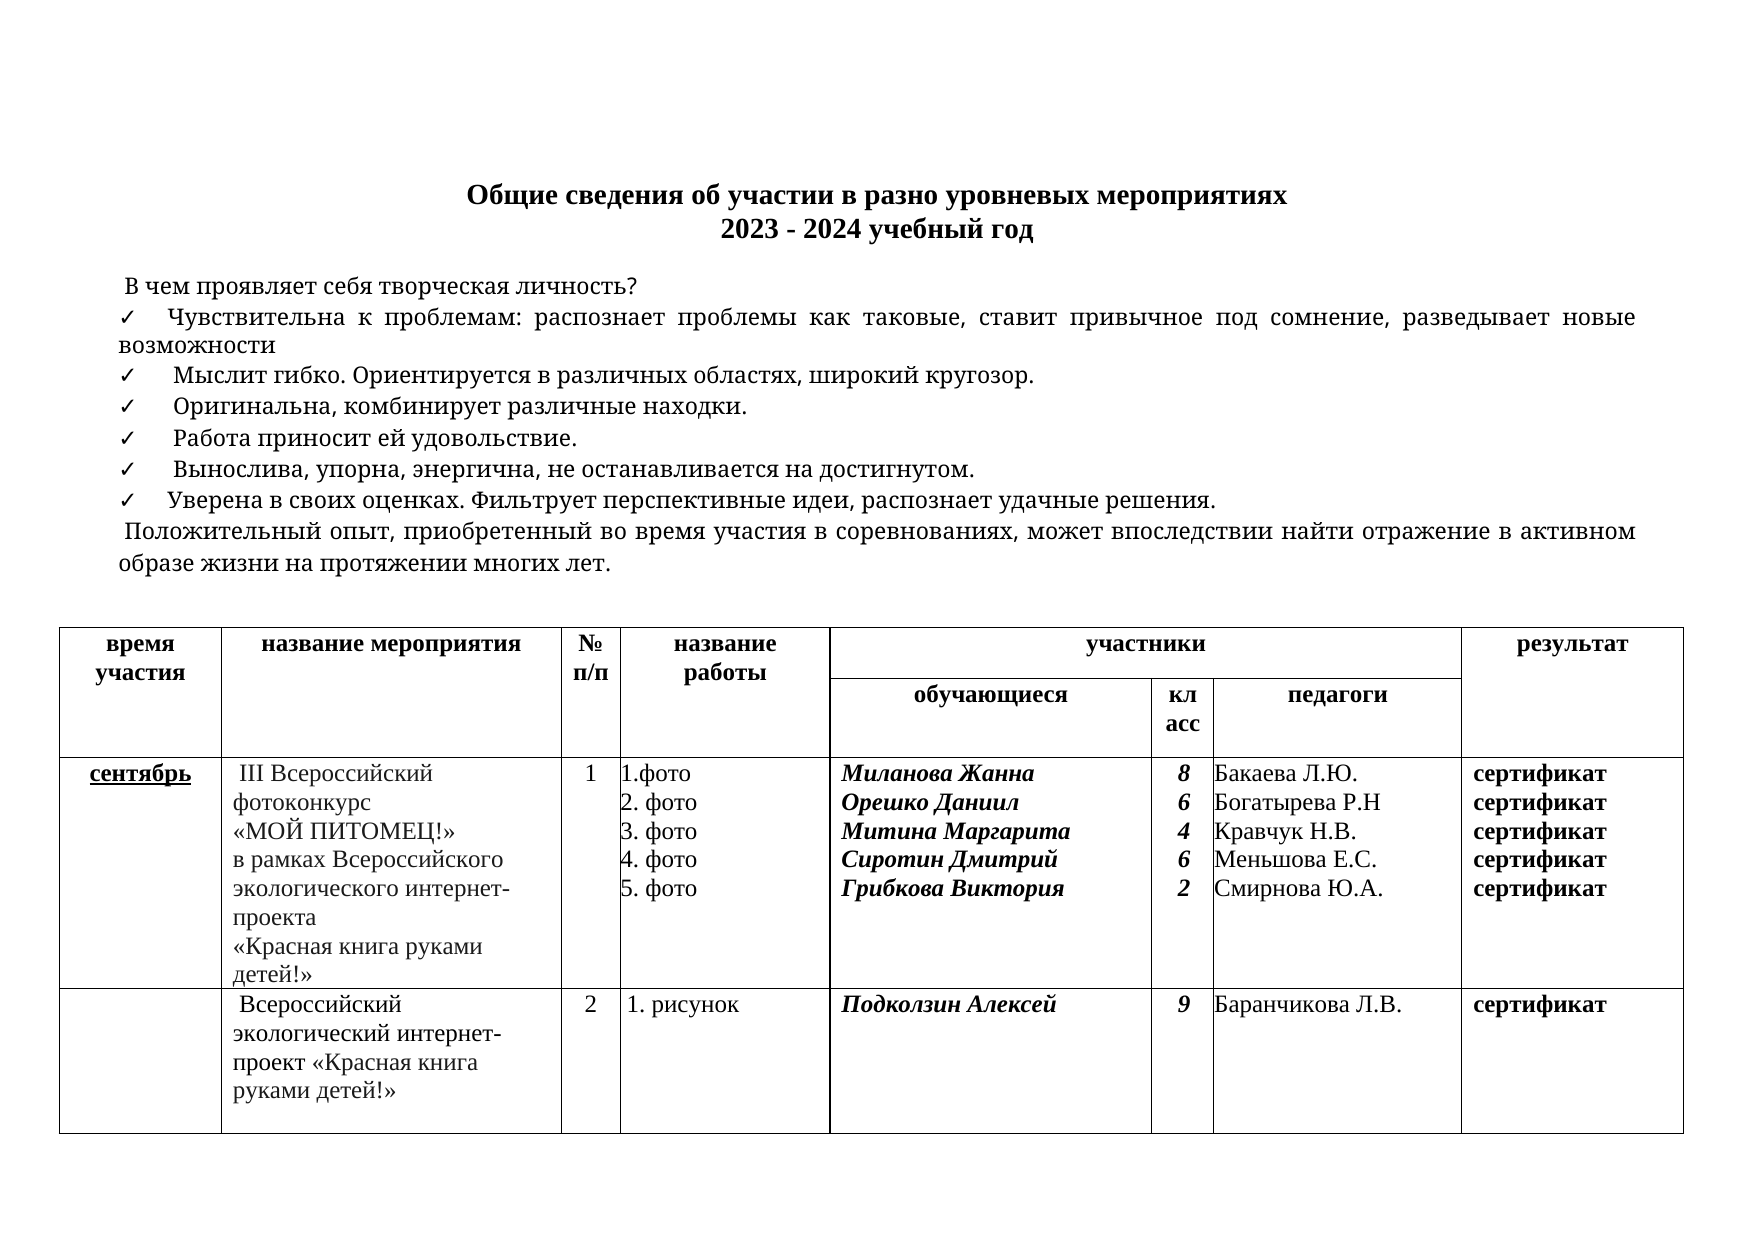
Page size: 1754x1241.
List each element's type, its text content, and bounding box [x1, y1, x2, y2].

table_cell класс [1152, 679, 1213, 757]
text В чем проявляет себя творческая личность? [118, 270, 1636, 301]
text ✓ Оригинальна, комбинирует различные находки. [118, 390, 1636, 421]
table_cell обучающиеся [831, 679, 1151, 757]
table_cell [60, 989, 221, 1133]
table_header результат [1462, 628, 1683, 757]
table_header № п/п [562, 628, 620, 757]
table_cell 1. рисунок [621, 989, 829, 1133]
table_cell сертификат сертификат сертификат сертификат сертификат [1462, 758, 1683, 988]
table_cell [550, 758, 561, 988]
table_cell Миланова Жанна Орешко Даниил Митина Маргарита Сиротин Дмитрий Грибкова Виктория [831, 758, 1151, 988]
text ✓ Вынослива, упорна, энергична, не останавливается на достигнутом. [118, 453, 1636, 484]
table_cell Подколзин Алексей [831, 989, 1151, 1133]
text ✓ Чувствительна к проблемам: распознает проблемы как таковые, ставит привычное под сомнение, разведывает новые возможности [118, 301, 1636, 359]
table_cell 1.фото 2. фото 3. фото 4. фото 5. фото [621, 758, 829, 988]
text 2023 - 2024 учебный год [118, 211, 1636, 244]
table_cell 1 [562, 758, 620, 988]
table_cell Баранчикова Л.В. [1214, 989, 1461, 1133]
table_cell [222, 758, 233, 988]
table_cell Бакаева Л.Ю. Богатырева Р.Н Кравчук Н.В. Меньшова Е.С. Смирнова Ю.А. [1214, 758, 1461, 988]
table_cell педагоги [1214, 679, 1461, 757]
text ✓ Работа приносит ей удовольствие. [118, 421, 1636, 453]
table_cell 8 6 4 6 2 [1152, 758, 1213, 988]
text ✓ Мыслит гибко. Ориентируется в различных областях, широкий кругозор. [118, 359, 1636, 390]
text Положительный опыт, приобретенный во время участия в соревнованиях, может впоследствии найти отражение в активном образе жизни на протяжении многих лет. [118, 515, 1636, 578]
table_header время участия [60, 628, 221, 757]
table_cell сертификат [1462, 989, 1683, 1133]
table_cell сентябрь [60, 758, 221, 988]
table_cell 2 [562, 989, 620, 1133]
table_header название мероприятия [222, 628, 561, 757]
table_header название работы [621, 628, 829, 757]
text Общие сведения об участии в разно уровневых мероприятиях [118, 177, 1636, 211]
table_header участники [831, 628, 1461, 678]
text ✓ Уверена в своих оценках. Фильтрует перспективные идеи, распознает удачные решения. [118, 484, 1636, 515]
table_cell 9 [1152, 989, 1213, 1133]
